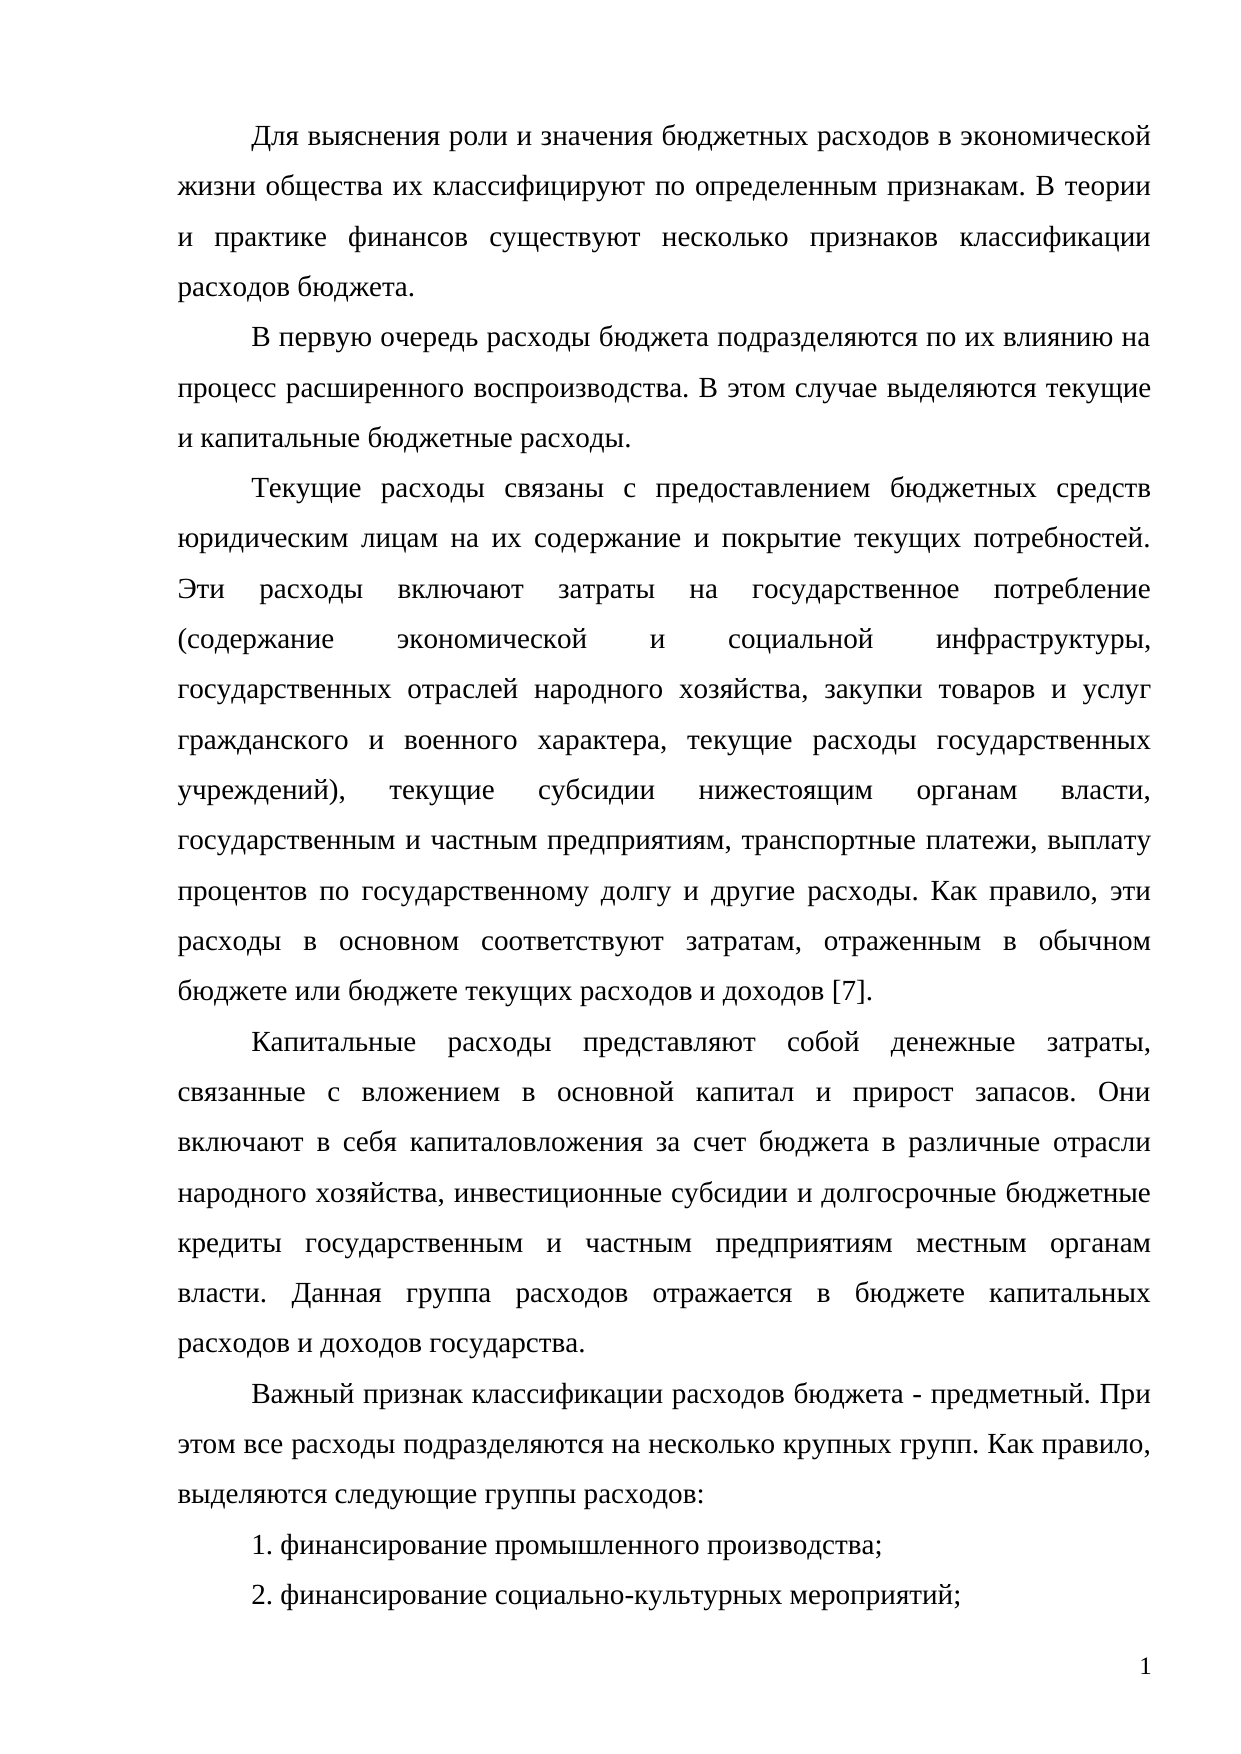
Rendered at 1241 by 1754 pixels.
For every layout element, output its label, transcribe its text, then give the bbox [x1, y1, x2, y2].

text 1. финансирование промышленного производства; [177, 1527, 1152, 1560]
text Капитальные расходы представляют собой денежные затраты, связанные с вложением в основной капитал и прирост запасов. Они включают в себя капиталовложения за счет бюджета в различные отрасли народного хозяйства, инвестиционные субсидии и долгосрочные бюджетные кредиты государственным и частным предприятиям местным органам власти. Данная группа расходов отражается в бюджете капитальных расходов и доходов государства. [177, 1024, 1152, 1359]
text В первую очередь расходы бюджета подразделяются по их влиянию на процесс расширенного воспроизводства. В этом случае выделяются текущие и капитальные бюджетные расходы. [177, 319, 1152, 453]
text Для выяснения роли и значения бюджетных расходов в экономической жизни общества их классифицируют по определенным признакам. В теории и практике финансов существуют несколько признаков классификации расходов бюджета. [177, 118, 1152, 303]
text 2. финансирование социально-культурных мероприятий; [177, 1577, 1152, 1611]
text Текущие расходы связаны с предоставлением бюджетных средств юридическим лицам на их содержание и покрытие текущих потребностей. Эти расходы включают затраты на государственное потребление (содержание экономической и социальной инфраструктуры, государственных отраслей народного хозяйства, закупки товаров и услуг гражданского и военного характера, текущие расходы государственных учреждений), текущие субсидии нижестоящим органам власти, государственным и частным предприятиям, транспортные платежи, выплату процентов по государственному долгу и другие расходы. Как правило, эти расходы в основном соответствуют затратам, отраженным в обычном бюджете или бюджете текущих расходов и доходов [7]. [177, 470, 1152, 1007]
text Важный признак классификации расходов бюджета - предметный. При этом все расходы подразделяются на несколько крупных групп. Как правило, выделяются следующие группы расходов: [177, 1376, 1152, 1510]
